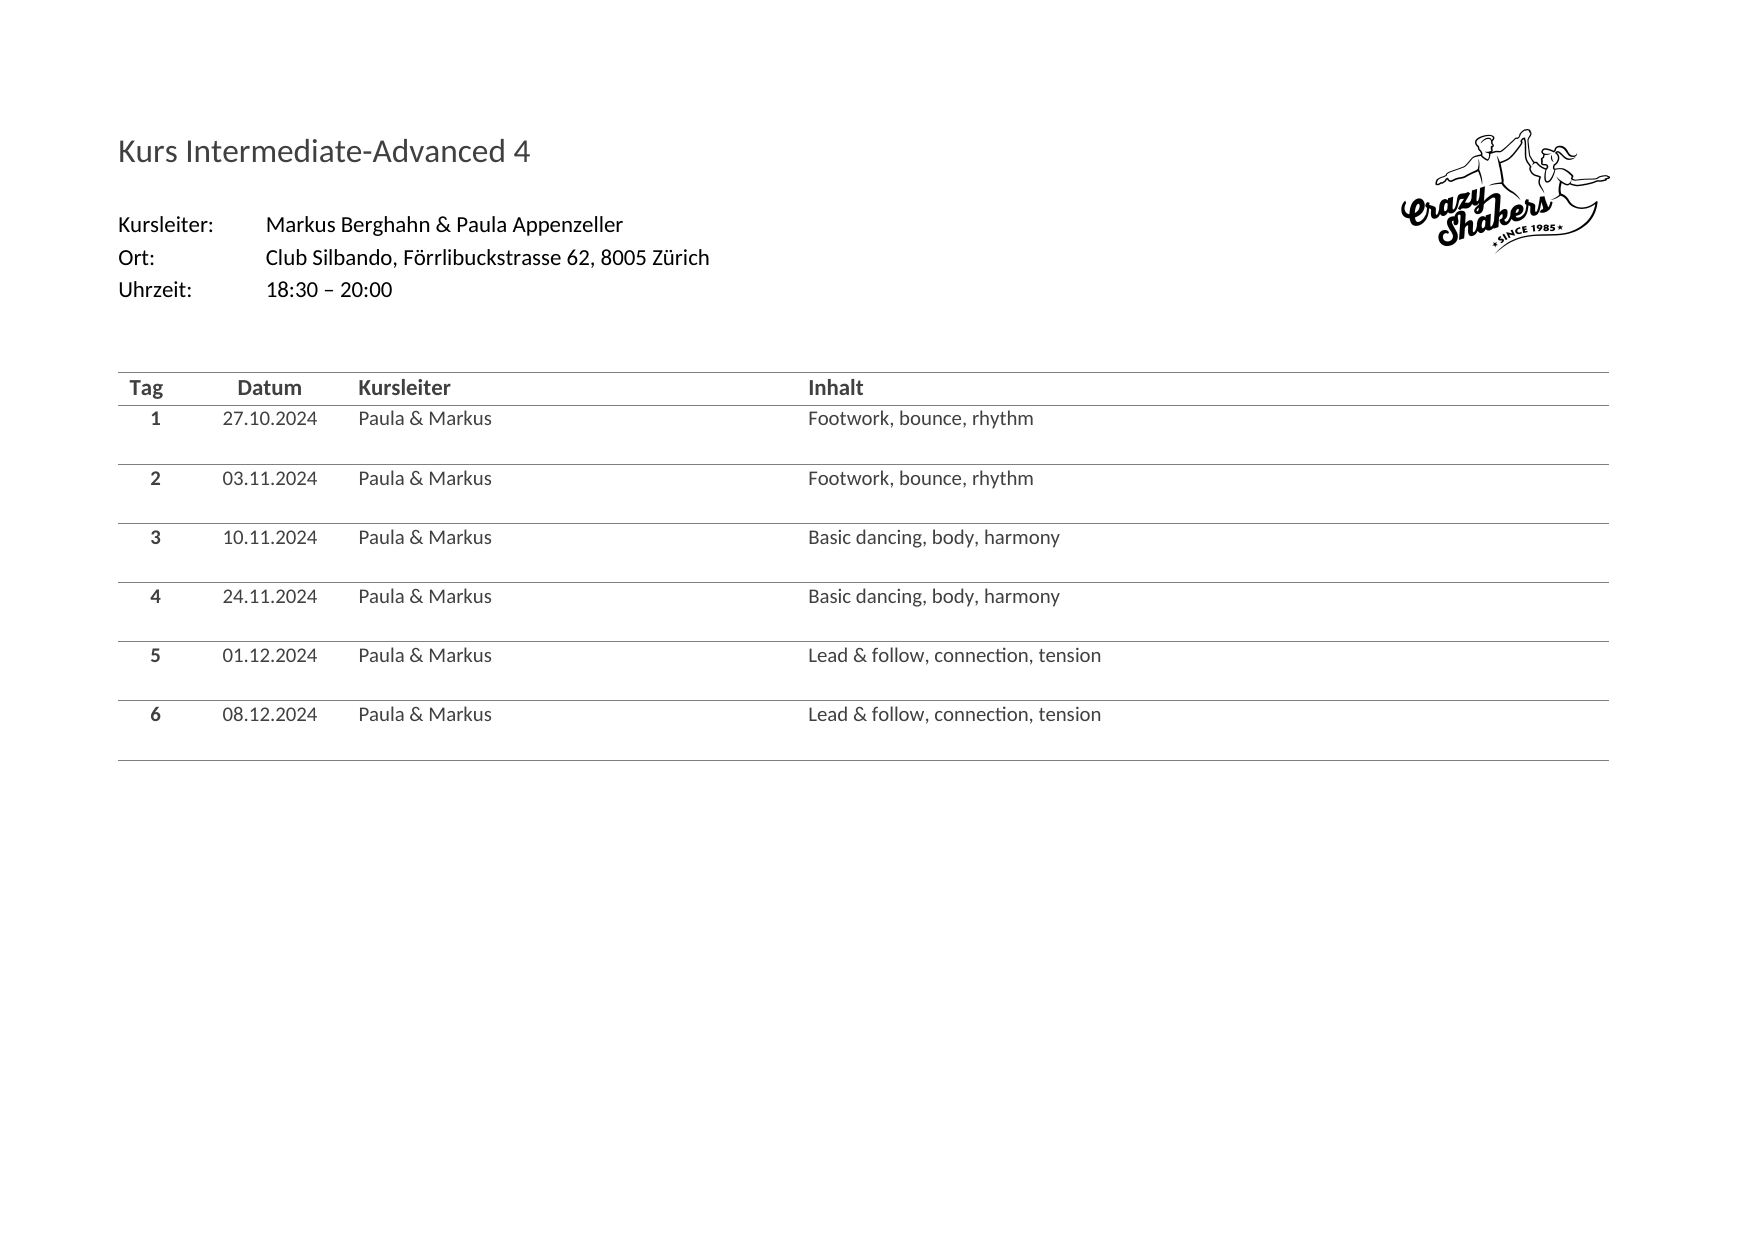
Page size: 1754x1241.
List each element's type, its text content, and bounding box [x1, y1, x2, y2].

table_cell 2 [118, 465, 193, 523]
table_cell 6 [118, 701, 193, 759]
table_header Inhalt [797, 373, 1609, 404]
text Uhrzeit: 18:30 – 20:00 [118, 275, 1606, 303]
table_cell 5 [118, 642, 193, 700]
table_cell 10.11.2024 [193, 524, 347, 582]
table_cell Paula & Markus [347, 642, 797, 700]
table_cell Footwork, bounce, rhythm [797, 406, 1609, 464]
table_cell 03.11.2024 [193, 465, 347, 523]
table_cell 4 [118, 583, 193, 641]
table_cell Basic dancing, body, harmony [797, 524, 1609, 582]
table_cell 01.12.2024 [193, 642, 347, 700]
table_header Tag [118, 373, 193, 404]
table_cell Paula & Markus [347, 406, 797, 464]
text Kursleiter: Markus Berghahn & Paula Appenzeller [118, 211, 1401, 239]
text Kurs Intermediate-Advanced 4 [118, 130, 1401, 171]
table_cell 24.11.2024 [193, 583, 347, 641]
table_cell Lead & follow, connection, tension [797, 642, 1609, 700]
picture [1401, 129, 1610, 254]
table_cell Basic dancing, body, harmony [797, 583, 1609, 641]
text Ort: Club Silbando, Förrlibuckstrasse 62, 8005 Zürich [118, 243, 1606, 271]
table_cell Paula & Markus [347, 701, 797, 759]
table_cell 3 [118, 524, 193, 582]
table_cell Lead & follow, connection, tension [797, 701, 1609, 759]
table_cell Paula & Markus [347, 465, 797, 523]
table_cell 27.10.2024 [193, 406, 347, 464]
table_cell Footwork, bounce, rhythm [797, 465, 1609, 523]
table_cell Paula & Markus [347, 583, 797, 641]
table_header Datum [193, 373, 347, 404]
table_cell 1 [118, 406, 193, 464]
table_cell Paula & Markus [347, 524, 797, 582]
table_header Kursleiter [347, 373, 797, 404]
table_cell 08.12.2024 [193, 701, 347, 759]
